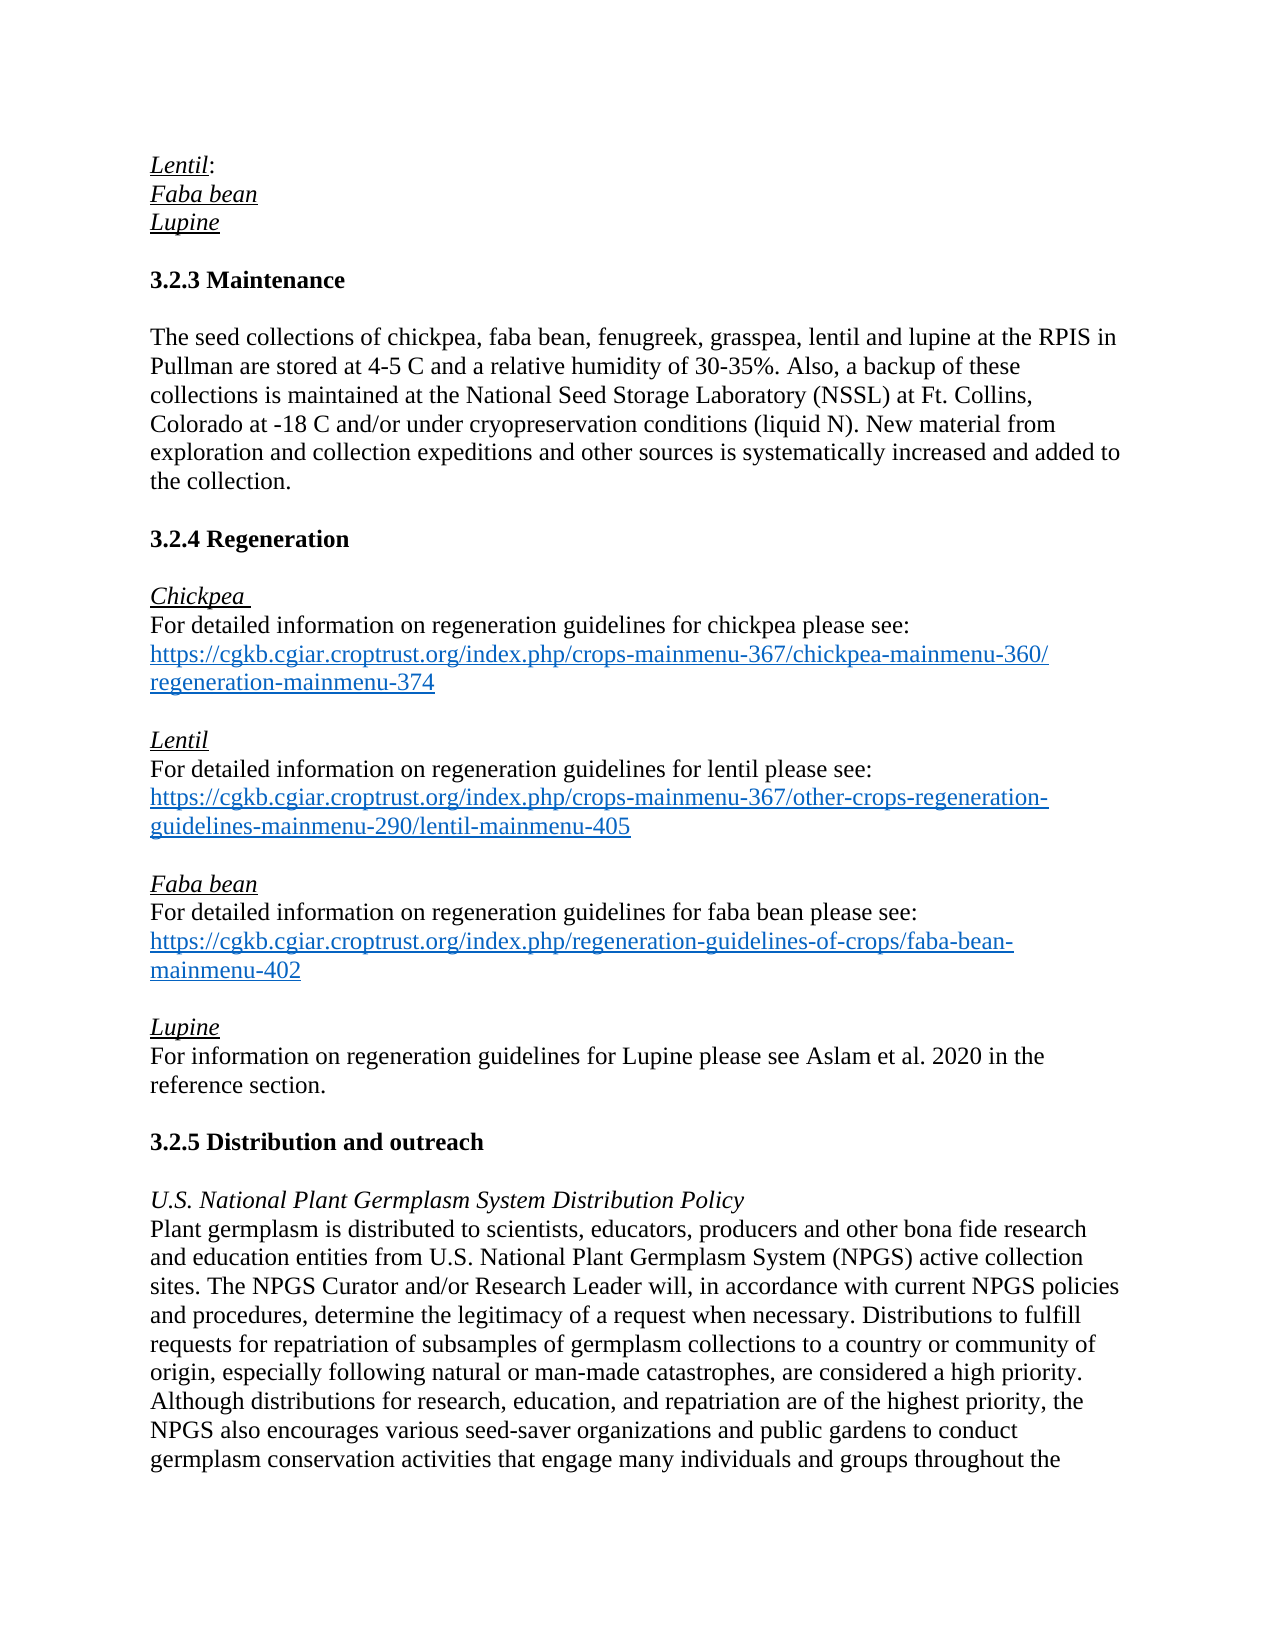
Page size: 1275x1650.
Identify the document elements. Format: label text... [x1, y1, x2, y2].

text 3.2.3 Maintenance [150, 265, 1125, 294]
text 3.2.5 Distribution and outreach [150, 1127, 1125, 1156]
text Lentil: [150, 150, 1125, 179]
text https://cgkb.cgiar.croptrust.org/index.php/regeneration-guidelines-of-crops/faba-bean-mainmenu-402 [150, 926, 1125, 984]
text Faba bean [150, 869, 1125, 897]
text Lupine [150, 1012, 1125, 1041]
text Lentil [150, 725, 1125, 754]
text For detailed information on regeneration guidelines for lentil please see: [150, 754, 1125, 782]
text Faba bean [150, 179, 1125, 207]
text For information on regeneration guidelines for Lupine please see Aslam et al. 2020 in the reference section. [150, 1041, 1125, 1099]
text https://cgkb.cgiar.croptrust.org/index.php/crops-mainmenu-367/other-crops-regeneration-guidelines-mainmenu-290/lentil-mainmenu-405 [150, 782, 1125, 840]
text U.S. National Plant Germplasm System Distribution Policy [150, 1185, 1125, 1214]
text Lupine [150, 207, 1125, 236]
text Plant germplasm is distributed to scientists, educators, producers and other bona fide research and education entities from U.S. National Plant Germplasm System (NPGS) active collection sites. The NPGS Curator and/or Research Leader will, in accordance with current NPGS policies and procedures, determine the legitimacy of a request when necessary. Distributions to fulfill requests for repatriation of subsamples of germplasm collections to a country or community of origin, especially following natural or man-made catastrophes, are considered a high priority. [150, 1214, 1125, 1386]
text https://cgkb.cgiar.croptrust.org/index.php/crops-mainmenu-367/chickpea-mainmenu-360/regeneration-mainmenu-374 [150, 639, 1125, 696]
text For detailed information on regeneration guidelines for faba bean please see: [150, 897, 1125, 926]
text Chickpea [150, 581, 1125, 610]
text 3.2.4 Regeneration [150, 524, 1125, 552]
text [150, 1386, 1125, 1472]
text For detailed information on regeneration guidelines for chickpea please see: [150, 610, 1125, 639]
text The seed collections of chickpea, faba bean, fenugreek, grasspea, lentil and lupine at the RPIS in Pullman are stored at 4-5 C and a relative humidity of 30-35%. Also, a backup of these collections is maintained at the National Seed Storage Laboratory (NSSL) at Ft. Collins, Colorado at -18 C and/or under cryopreservation conditions (liquid N). New material from exploration and collection expeditions and other sources is systematically increased and added to the collection. [150, 322, 1125, 495]
